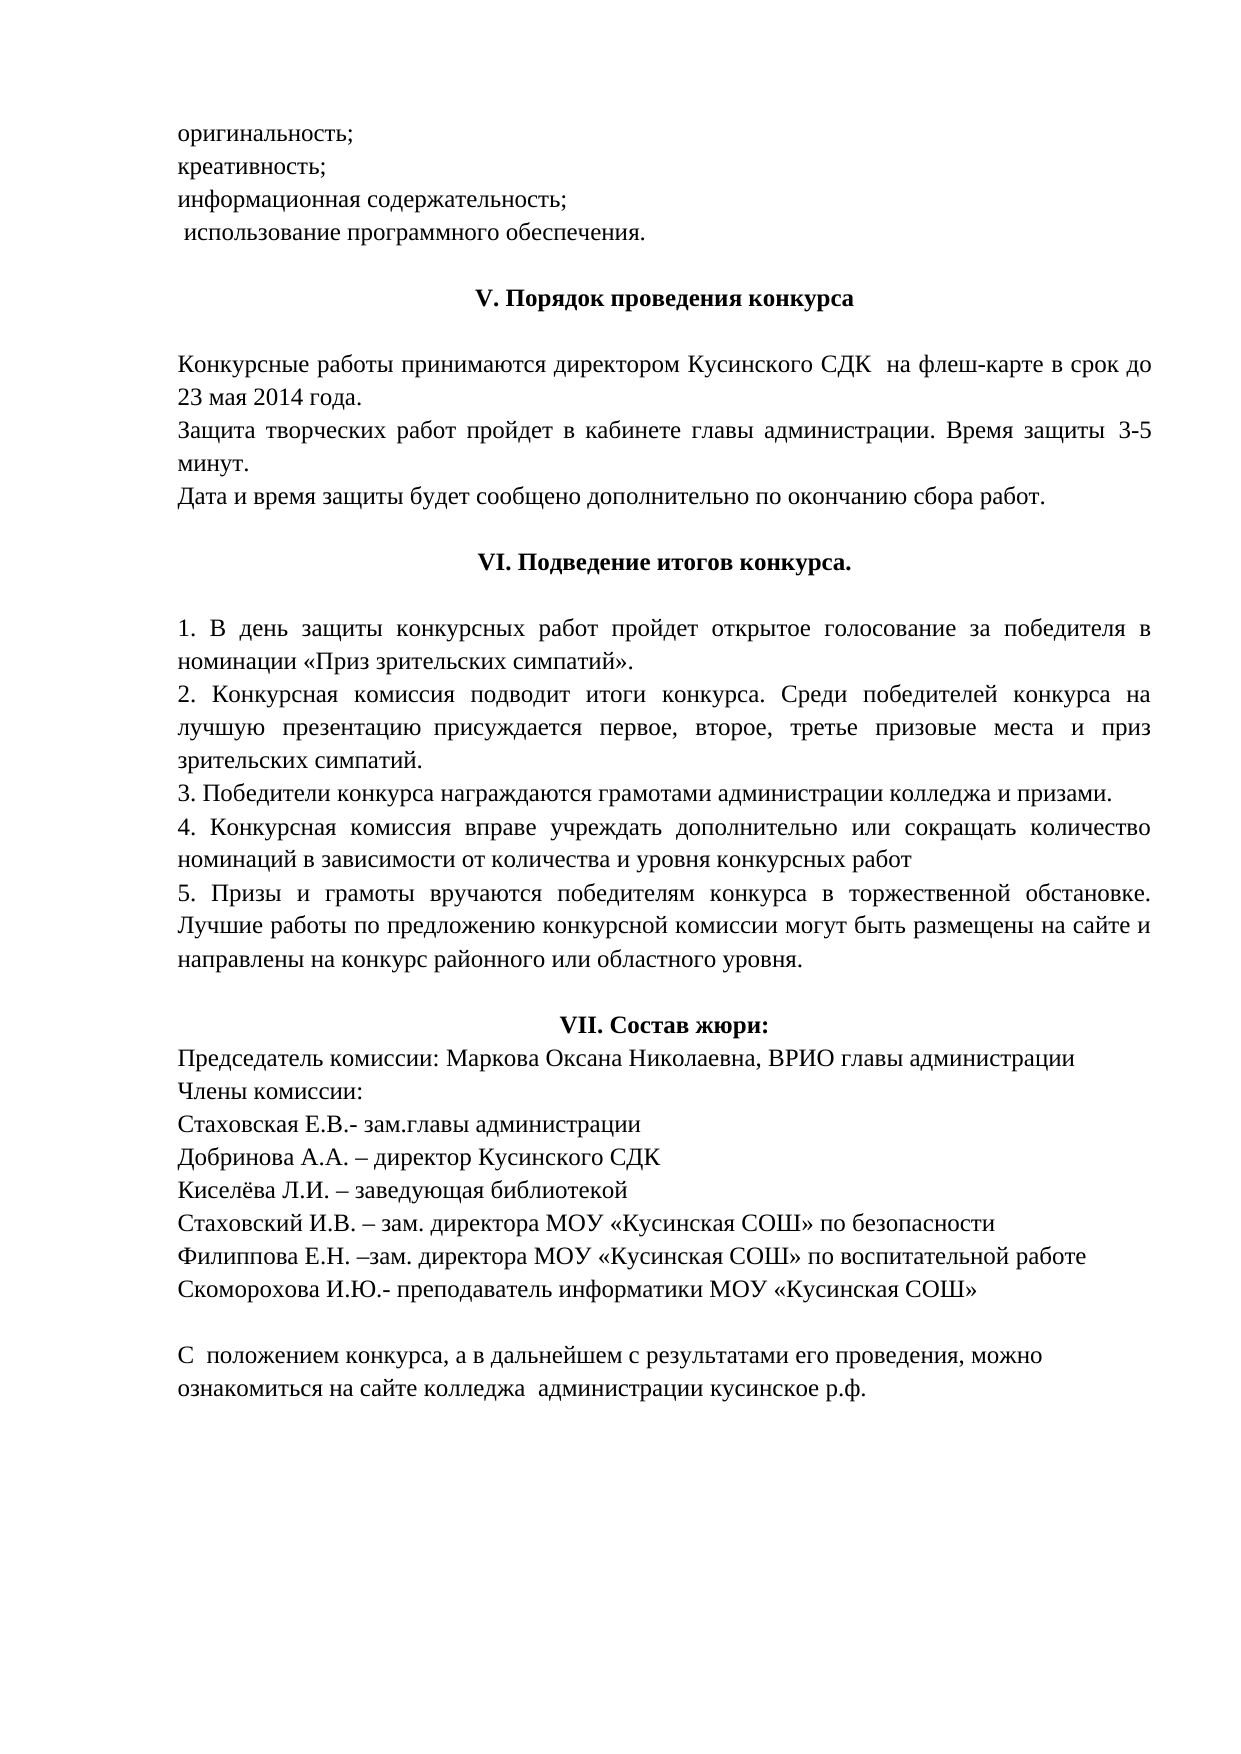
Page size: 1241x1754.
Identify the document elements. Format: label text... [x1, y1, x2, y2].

text Добринова А.А. – директор Кусинского СДК [177, 1142, 1152, 1171]
text Стаховская Е.В.- зам.главы администрации [177, 1109, 1152, 1137]
text Дата и время защиты будет сообщено дополнительно по окончанию сбора работ. [177, 481, 1152, 510]
text использование программного обеспечения. [177, 217, 1152, 246]
text 5. Призы и грамоты вручаются победителям конкурса в торжественной обстановке. Лучшие работы по предложению конкурсной комиссии могут быть размещены на сайте и направлены на конкурс районного или областного уровня. [177, 878, 1152, 972]
text 3. Победители конкурса награждаются грамотами администрации колледжа и призами. [177, 778, 1152, 807]
text Конкурсные работы принимаются директором Кусинского СДК на флеш-карте в срок до 23 мая 2014 года. [177, 349, 1152, 411]
text Филиппова Е.Н. –зам. директора МОУ «Кусинская СОШ» по воспитательной работе [177, 1241, 1152, 1269]
text креативность; [177, 151, 1152, 180]
text Защита творческих работ пройдет в кабинете главы администрации. Время защиты 3-5 минут. [177, 415, 1152, 477]
text Скоморохова И.Ю.- преподаватель информатики МОУ «Кусинская СОШ» [177, 1274, 1152, 1303]
text 4. Конкурсная комиссия вправе учреждать дополнительно или сокращать количество номинаций в зависимости от количества и уровня конкурсных работ [177, 812, 1152, 873]
text V. Порядок проведения конкурса [177, 283, 1152, 312]
text Председатель комиссии: Маркова Оксана Николаевна, ВРИО главы администрации [177, 1043, 1152, 1071]
text информационная содержательность; [177, 184, 1152, 213]
text Киселёва Л.И. – заведующая библиотекой [177, 1175, 1152, 1203]
text 2. Конкурсная комиссия подводит итоги конкурса. Среди победителей конкурса на лучшую презентацию присуждается первое, второе, третье призовые места и приз зрительских симпатий. [177, 679, 1152, 774]
text Члены комиссии: [177, 1076, 1152, 1104]
text 1. В день защиты конкурсных работ пройдет открытое голосование за победителя в номинации «Приз зрительских симпатий». [177, 613, 1152, 675]
text оригинальность; [177, 118, 1152, 147]
text VII. Состав жюри: [177, 1010, 1152, 1038]
text С положением конкурса, а в дальнейшем с результатами его проведения, можно ознакомиться на сайте колледжа администрации кусинское р.ф. [177, 1340, 1152, 1402]
text Стаховский И.В. – зам. директора МОУ «Кусинская СОШ» по безопасности [177, 1208, 1152, 1237]
text VI. Подведение итогов конкурса. [177, 547, 1152, 576]
